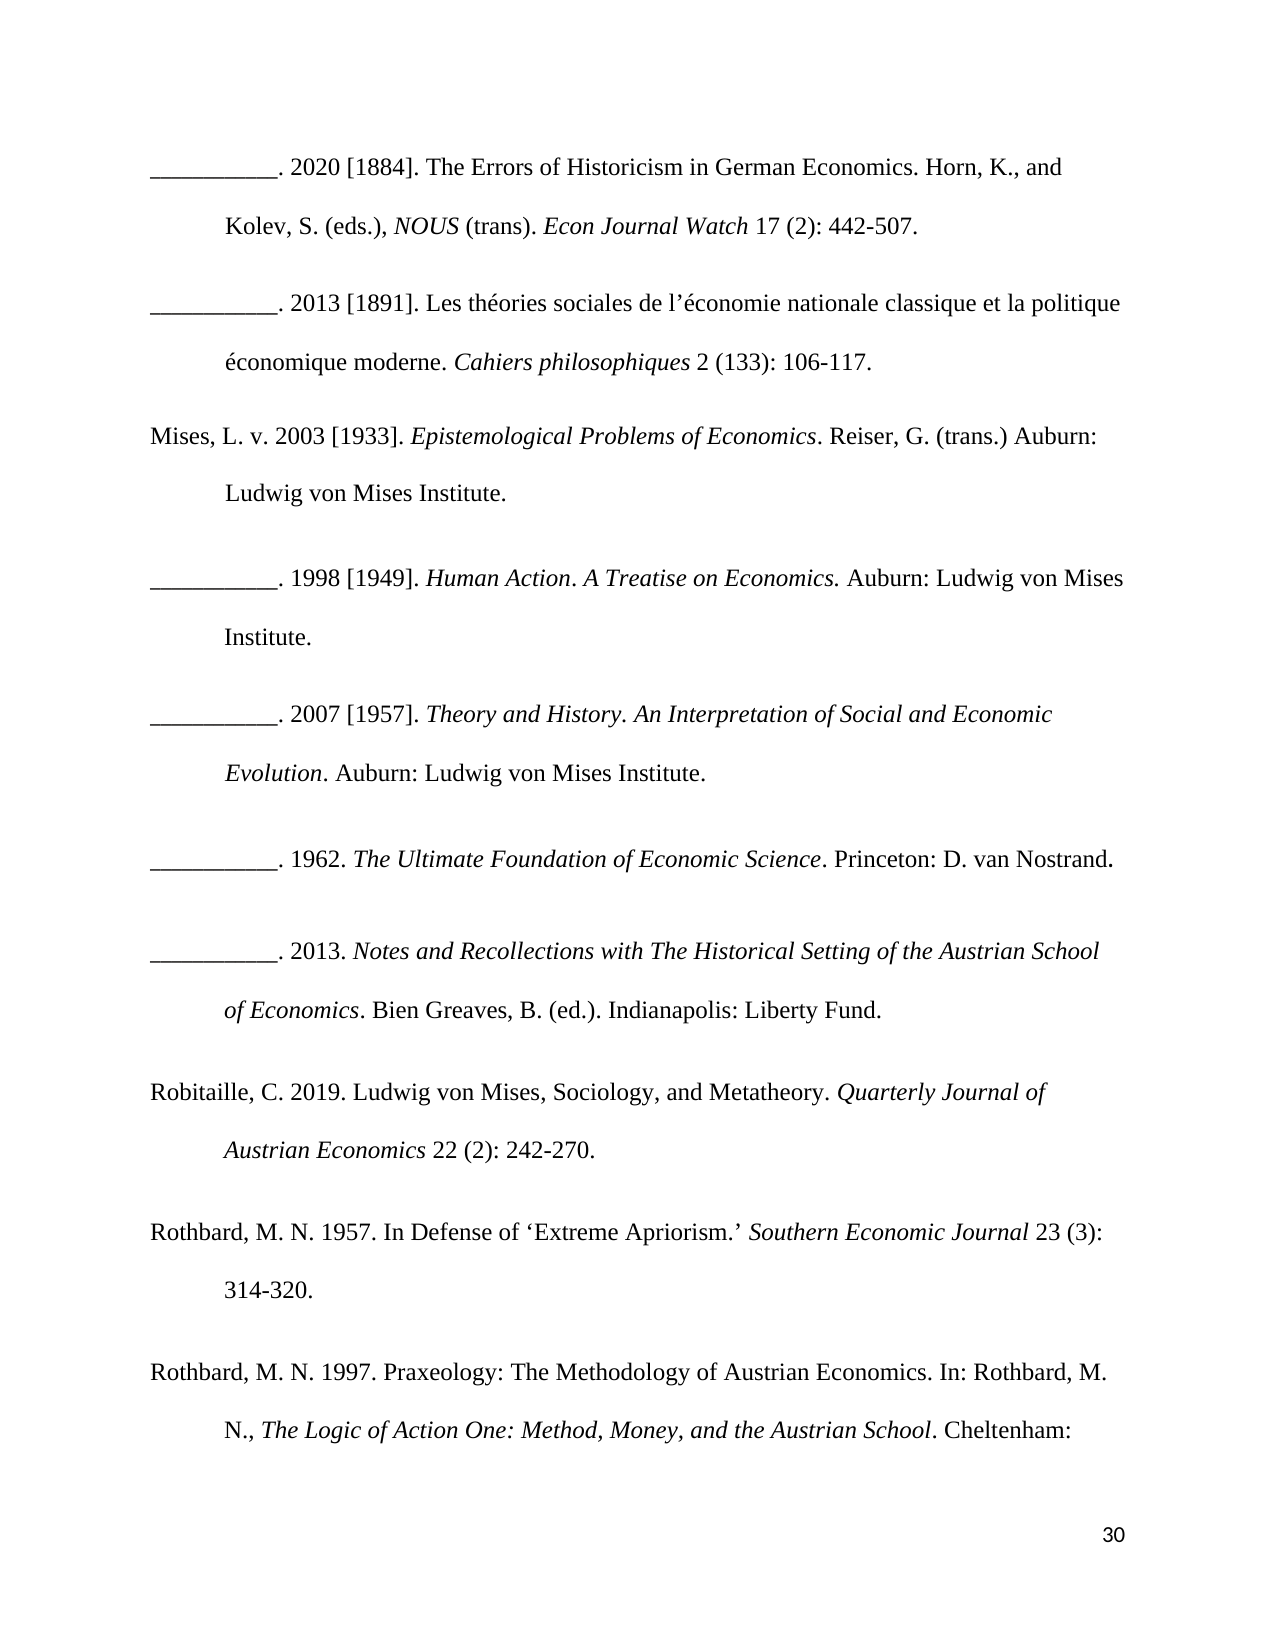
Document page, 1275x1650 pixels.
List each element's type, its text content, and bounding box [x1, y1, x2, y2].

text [150, 1357, 1125, 1444]
text ____________. 1998 [1949]. Human Action. A Treatise on Economics. Auburn: Ludwig von Mises Institute. [150, 561, 1125, 651]
text Rothbard, M. N. 1957. In Defense of ‘Extreme Apriorism.’ Southern Economic Journal 23 (3): 314-320. [150, 1217, 1125, 1304]
text Mises, L. v. 2003 [1933]. Epistemological Problems of Economics. Reiser, G. (trans.) Auburn: Ludwig von Mises Institute. [150, 421, 1125, 507]
text ____________. 2020 [1884]. The Errors of Historicism in German Economics. Horn, K., and Kolev, S. (eds.), NOUS (trans). Econ Journal Watch 17 (2): 442-507. [150, 150, 1125, 240]
text ____________. 2013 [1891]. Les théories sociales de l’économie nationale classique et la politique économique moderne. Cahiers philosophiques 2 (133): 106-117. [150, 286, 1125, 376]
text Robitaille, C. 2019. Ludwig von Mises, Sociology, and Metatheory. Quarterly Journal of Austrian Economics 22 (2): 242-270. [150, 1077, 1125, 1164]
text ____________. 2007 [1957]. Theory and History. An Interpretation of Social and Economic Evolution. Auburn: Ludwig von Mises Institute. [150, 697, 1125, 787]
text ____________. 1962. The Ultimate Foundation of Economic Science. Princeton: D. van Nostrand. [150, 840, 1125, 874]
text ____________. 2013. Notes and Recollections with The Historical Setting of the Austrian School of Economics. Bien Greaves, B. (ed.). Indianapolis: Liberty Fund. [150, 933, 1125, 1024]
